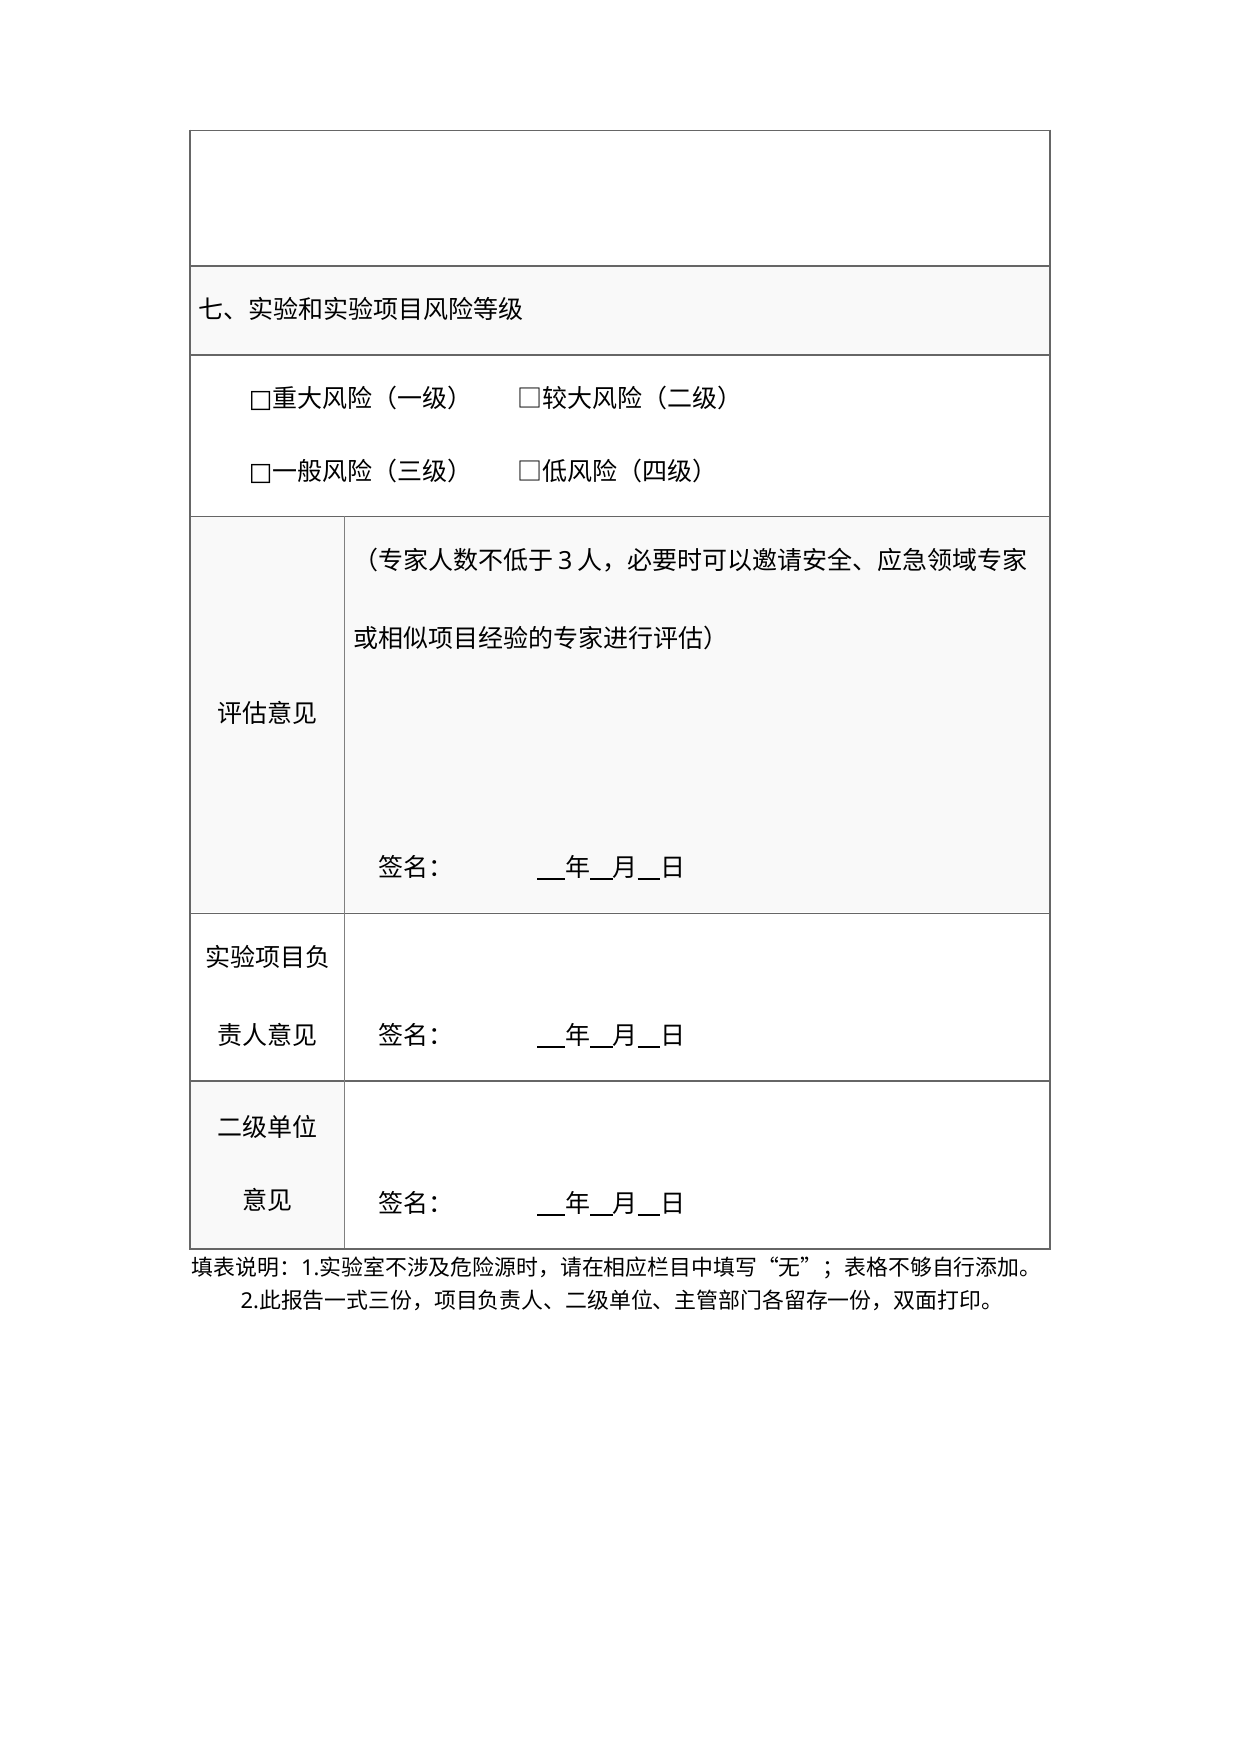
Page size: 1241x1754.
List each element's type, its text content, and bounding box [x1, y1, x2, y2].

table_cell □重大风险（一级） □较大风险（二级） □一般风险（三级） □低风险（四级） [191, 356, 1049, 516]
text 填表说明：1.实验室不涉及危险源时，请在相应栏目中填写“无”；表格不够自行添加。 2.此报告一式三份，项目负责人、二级单位、主管部门各留存一份，双面打印。 [148, 1250, 1092, 1315]
table_cell 二级单位 意见 [191, 1082, 344, 1248]
table_cell 签名： 年 月 日 [345, 1082, 1049, 1248]
table_cell 评估意见 [191, 517, 344, 912]
table_cell （专家人数不低于3人，必要时可以邀请安全、应急领域专家或相似项目经验的专家进行评估） 签名： 年 月 日 [345, 517, 1049, 912]
table_cell 实验项目负责人意见 [191, 914, 344, 1080]
table_cell 签名： 年 月 日 [345, 914, 1049, 1080]
table_cell [191, 131, 1049, 265]
table_cell 七、实验和实验项目风险等级 [191, 267, 1049, 354]
